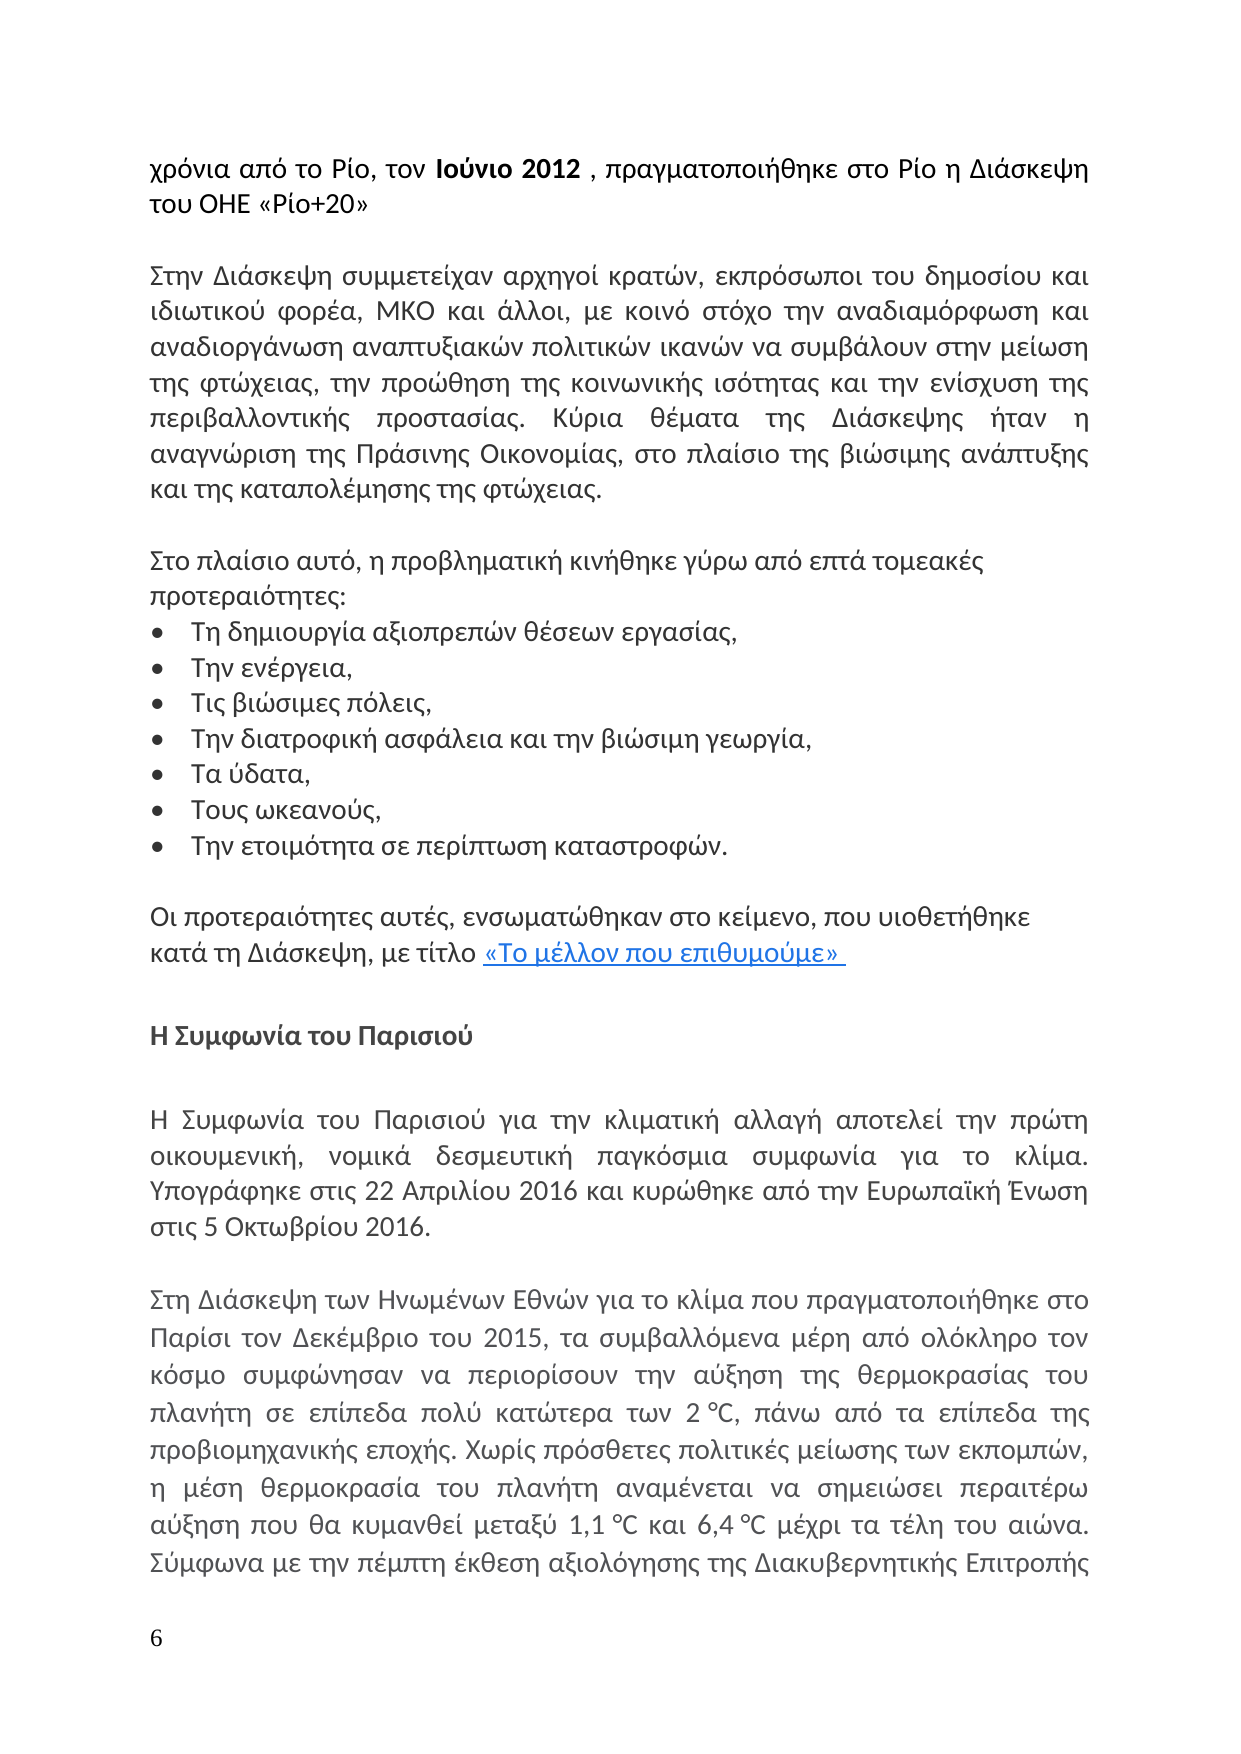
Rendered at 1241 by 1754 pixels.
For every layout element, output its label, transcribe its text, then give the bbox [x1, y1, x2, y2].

text H Συμφωνία του Παρισιού για την κλιματική αλλαγή αποτελεί την πρώτη οικουμενική, νομικά δεσμευτική παγκόσμια συμφωνία για το κλίμα. Υπογράφηκε στις 22 Απριλίου 2016 και κυρώθηκε από την Ευρωπαϊκή Ένωση στις 5 Οκτωβρίου 2016. [432, 1315, 1090, 1351]
text Στο πλαίσιο αυτό, η προβληματική κινήθηκε γύρω από επτά τομεακές προτεραιότητες: • Τη δημιουργία αξιοπρεπών θέσεων εργασίας, • Την ενέργεια, • Τις βιώσιμες πόλεις, • Την διατροφική ασφάλεια και την βιώσιμη γεωργία, • Τα ύδατα, • Τους ωκεανούς, • Την ετοιμότητα σε περίπτωση καταστροφών. Οι προτεραιότητες αυτές, ενσωματώθηκαν στο κείμενο, που υιοθετήθηκε κατά τη Διάσκεψη, με τίτλο «Το μέλλον που επιθυμούμε» [150, 613, 1090, 1076]
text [150, 1386, 1090, 1574]
text Στην Διάσκεψη συμμετείχαν αρχηγοί κρατών, εκπρόσωποι του δημοσίου και ιδιωτικού φορέα, ΜΚΟ και άλλοι, με κοινό στόχο την αναδιαμόρφωση και αναδιοργάνωση αναπτυξιακών πολιτικών ικανών να συμβάλουν στην μείωση της φτώχειας, την προώθηση της κοινωνικής ισότητας και την ενίσχυση της περιβαλλοντικής προστασίας. Κύρια θέματα της Διάσκεψης ήταν η αναγνώριση της Πράσινης Οικονομίας, στο πλαίσιο της βιώσιμης ανάπτυξης και της καταπολέμησης της φτώχειας. [150, 364, 1090, 613]
text H Συμφωνία του Παρισιού [473, 1124, 1090, 1160]
text Σημαντικός σταθμός υπήρξε και η Συνδιάσκεψη του Γιοχάνεσμπουργκ το 2002, όπου έγινε απολογισμός της 10ετίας, χωρίς όμως να ληφθούν σημαντικές αποφάσεις. Έπειτα από 10 χρόνια από το Γιοχάνεσμπουργκ και 20 χρόνια από το Ρίο, τον Ιούνιο 2012 , πραγματοποιήθηκε στο Ρίο η Διάσκεψη του ΟΗΕ «Ρίο+20» [150, 150, 1090, 328]
